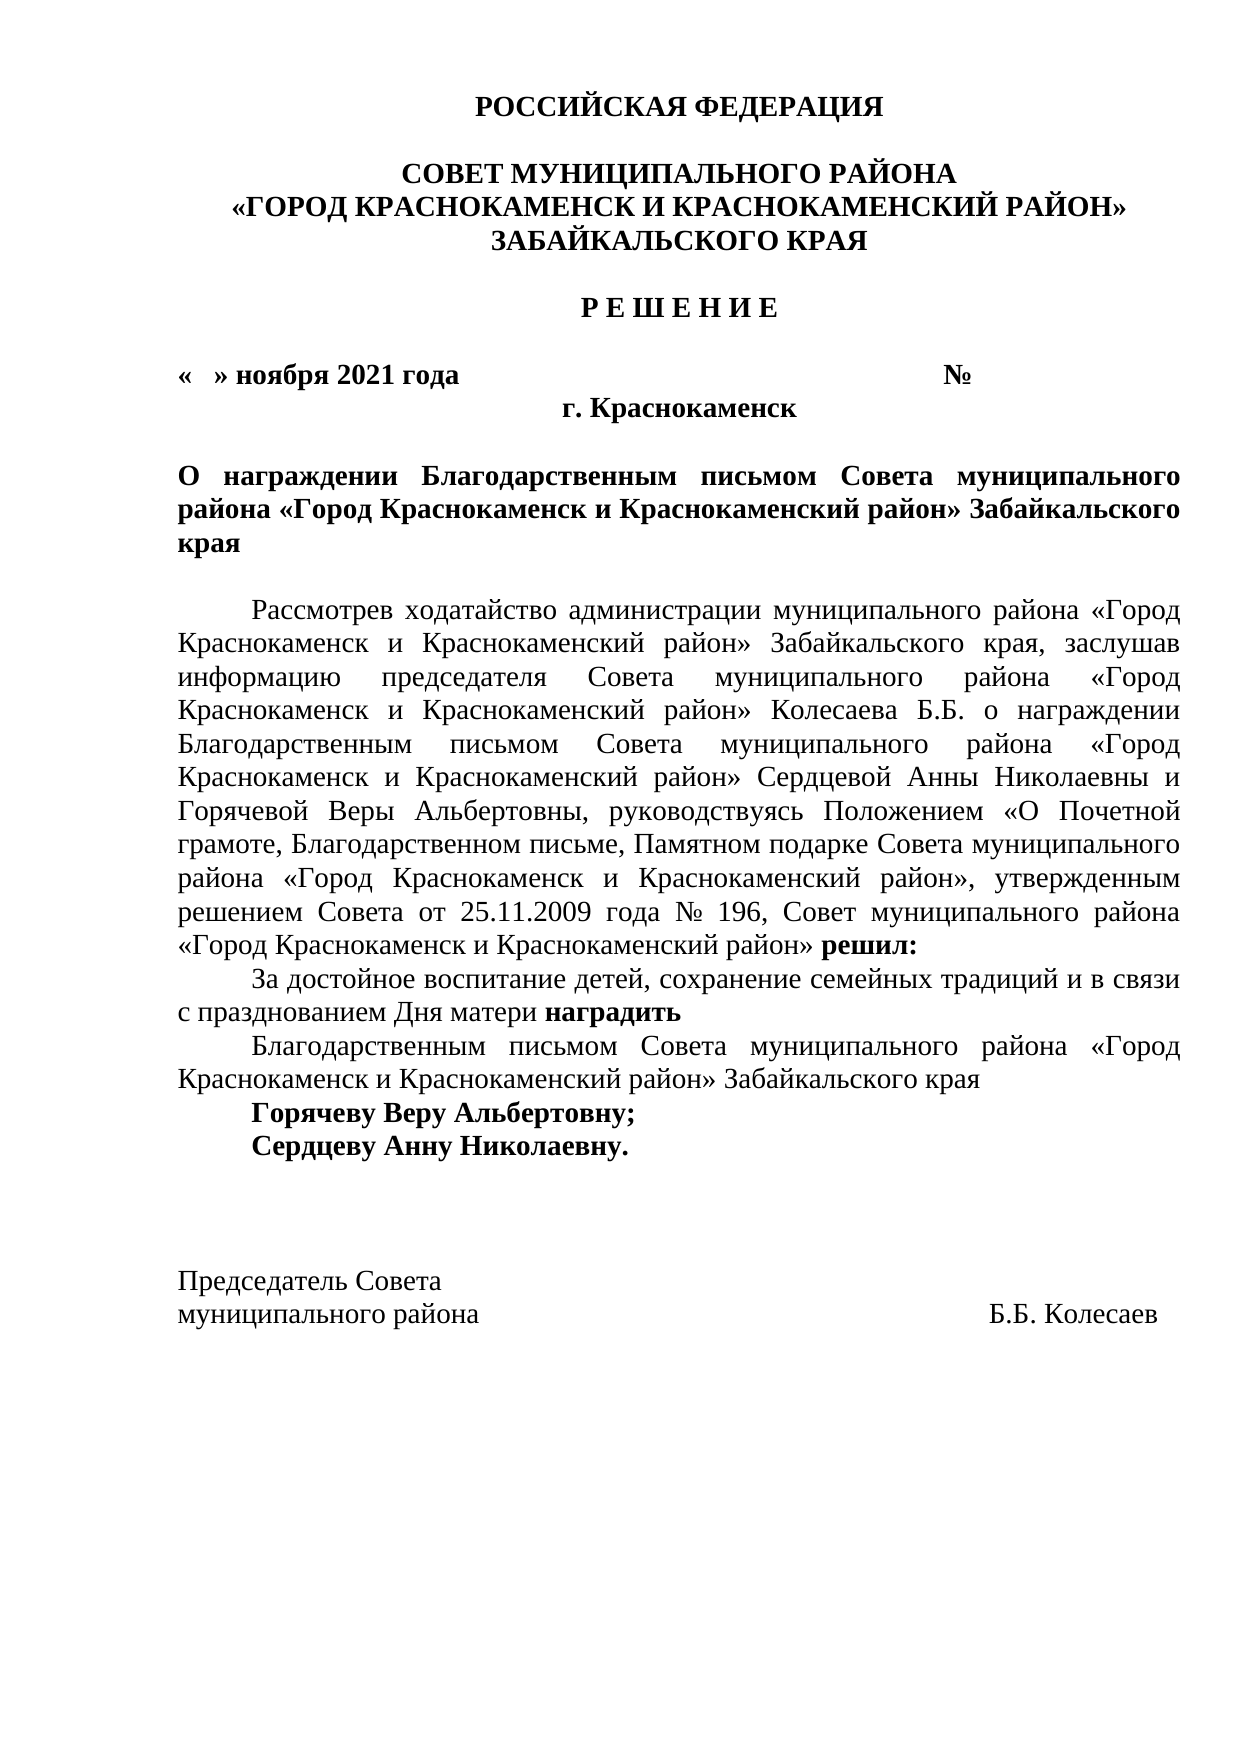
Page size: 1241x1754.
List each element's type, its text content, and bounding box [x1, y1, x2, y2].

text За достойное воспитание детей, сохранение семейных традиций и в связи с празднованием Дня матери наградить [177, 961, 1181, 1028]
text « » ноября 2021 года № [177, 357, 1181, 391]
text О награждении Благодарственным письмом Совета муниципального района «Город Краснокаменск и Краснокаменский район» Забайкальского края [177, 458, 1181, 558]
text «ГОРОД КРАСНОКАМЕНСК И КРАСНОКАМЕНСКИЙ РАЙОН» [177, 189, 1181, 223]
text Горячеву Веру Альбертовну; [177, 1095, 1181, 1128]
text РОССИЙСКАЯ ФЕДЕРАЦИЯ [177, 89, 1181, 122]
text г. Краснокаменск [177, 391, 1181, 424]
text Р Е Ш Е Н И Е [177, 290, 1181, 323]
text ЗАБАЙКАЛЬСКОГО КРАЯ [177, 223, 1181, 256]
text Сердцеву Анну Николаевну. [177, 1128, 1181, 1162]
text муниципального района Б.Б. Колесаев [177, 1296, 1181, 1330]
text СОВЕТ МУНИЦИПАЛЬНОГО РАЙОНА [177, 156, 1181, 189]
text Рассмотрев ходатайство администрации муниципального района «Город Краснокаменск и Краснокаменский район» Забайкальского края, заслушав информацию председателя Совета муниципального района «Город Краснокаменск и Краснокаменский район» Колесаева Б.Б. о награждении Благодарственным письмом Совета муниципального района «Город Краснокаменск и Краснокаменский район» Сердцевой Анны Николаевны и Горячевой Веры Альбертовны, руководствуясь Положением «О Почетной грамоте, Благодарственном письме, Памятном подарке Совета муниципального района «Город Краснокаменск и Краснокаменский район», утвержденным решением Совета от 25.11.2009 года № 196, Совет муниципального района «Город Краснокаменск и Краснокаменский район» решил: [177, 592, 1181, 961]
text Благодарственным письмом Совета муниципального района «Город Краснокаменск и Краснокаменский район» Забайкальского края [177, 1028, 1181, 1095]
text Председатель Совета [177, 1263, 1181, 1296]
